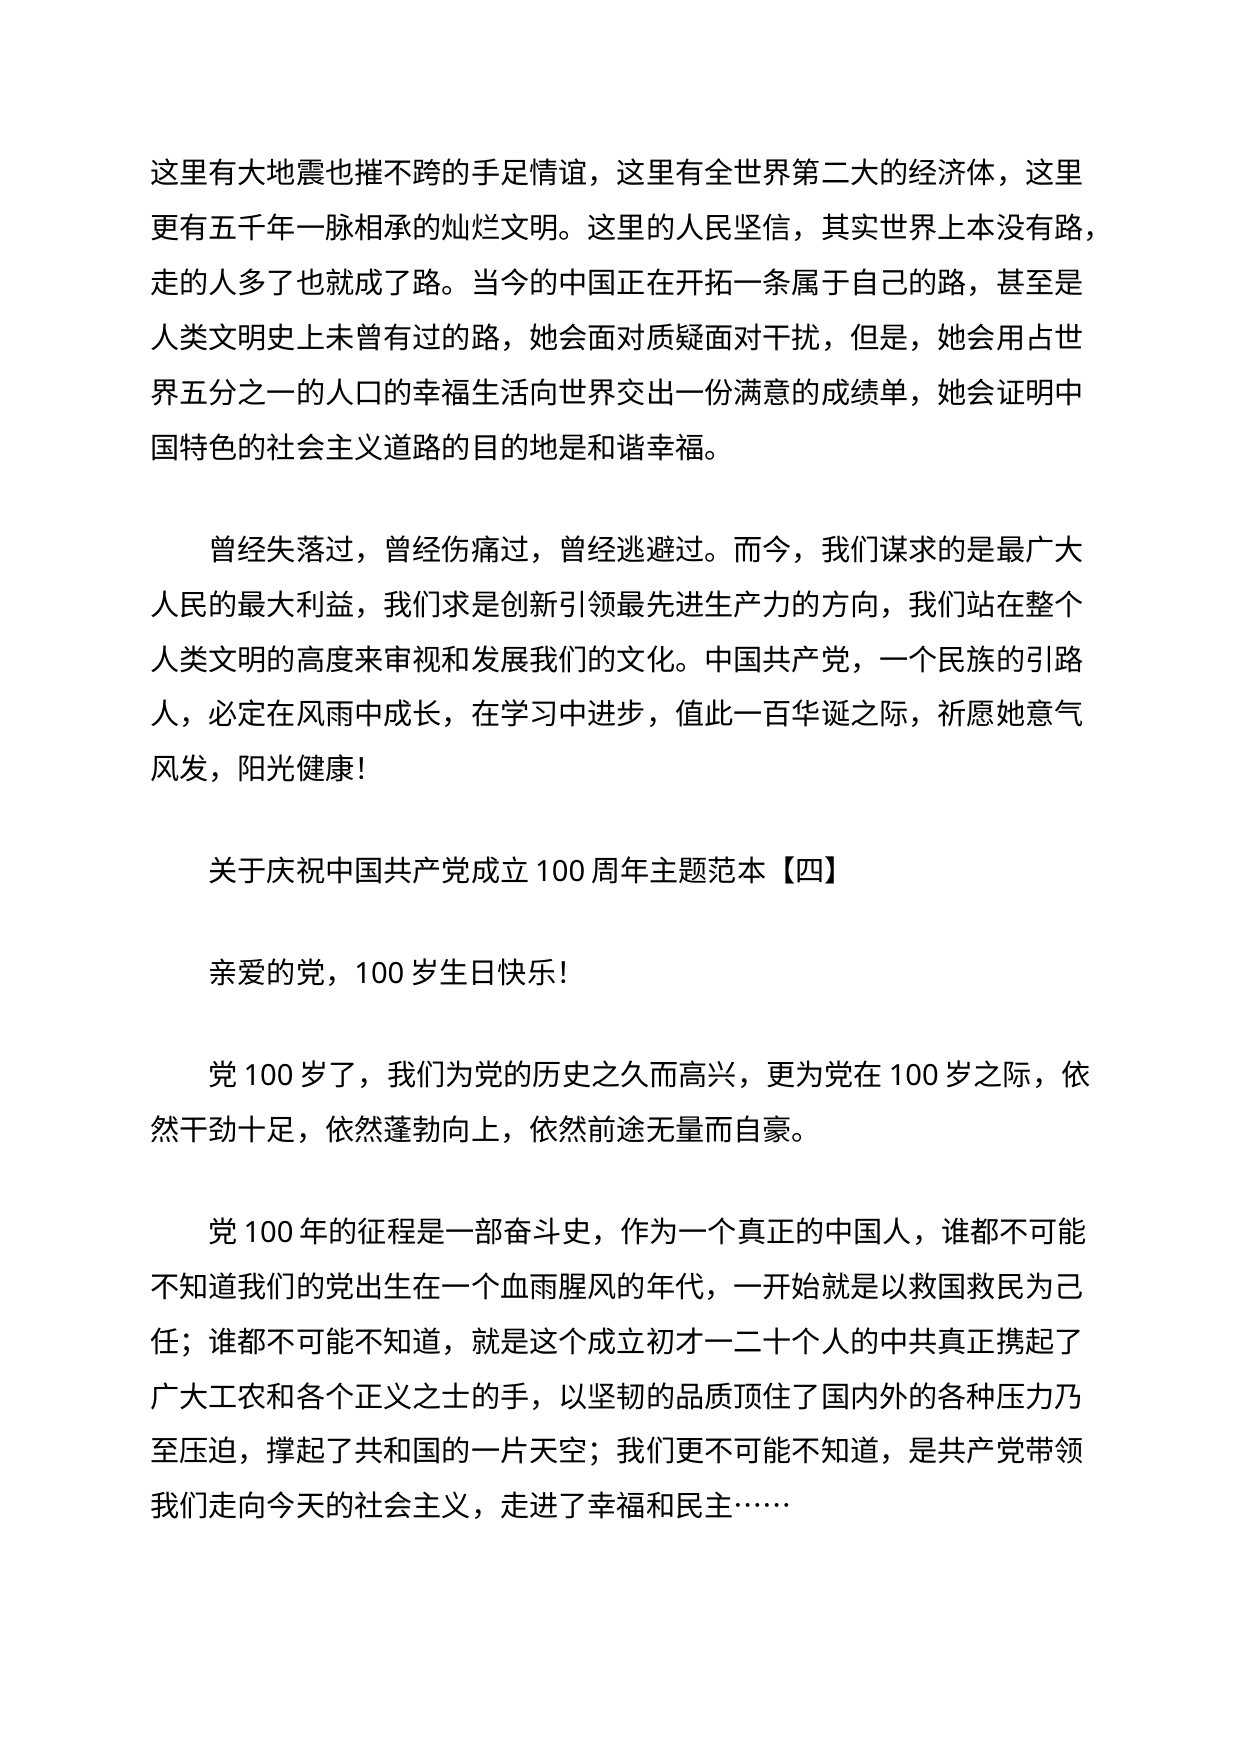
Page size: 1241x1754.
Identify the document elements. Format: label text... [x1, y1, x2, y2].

text 亲爱的党，100岁生日快乐！ [150, 949, 1090, 992]
text 党100岁了，我们为党的历史之久而高兴，更为党在100岁之际，依然干劲十足，依然蓬勃向上，依然前途无量而自豪。 [150, 1052, 1090, 1149]
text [150, 150, 1090, 467]
text 关于庆祝中国共产党成立100周年主题范本【四】 [150, 848, 1090, 890]
text 党100年的征程是一部奋斗史，作为一个真正的中国人，谁都不可能不知道我们的党出生在一个血雨腥风的年代，一开始就是以救国救民为己任；谁都不可能不知道，就是这个成立初才一二十个人的中共真正携起了广大工农和各个正义之士的手，以坚韧的品质顶住了国内外的各种压力乃至压迫，撑起了共和国的一片天空；我们更不可能不知道，是共产党带领我们走向今天的社会主义，走进了幸福和民主…… [150, 1208, 1090, 1525]
text 曾经失落过，曾经伤痛过，曾经逃避过。而今，我们谋求的是最广大人民的最大利益，我们求是创新引领最先进生产力的方向，我们站在整个人类文明的高度来审视和发展我们的文化。中国共产党，一个民族的引路人，必定在风雨中成长，在学习中进步，值此一百华诞之际，祈愿她意气风发，阳光健康！ [150, 526, 1090, 788]
